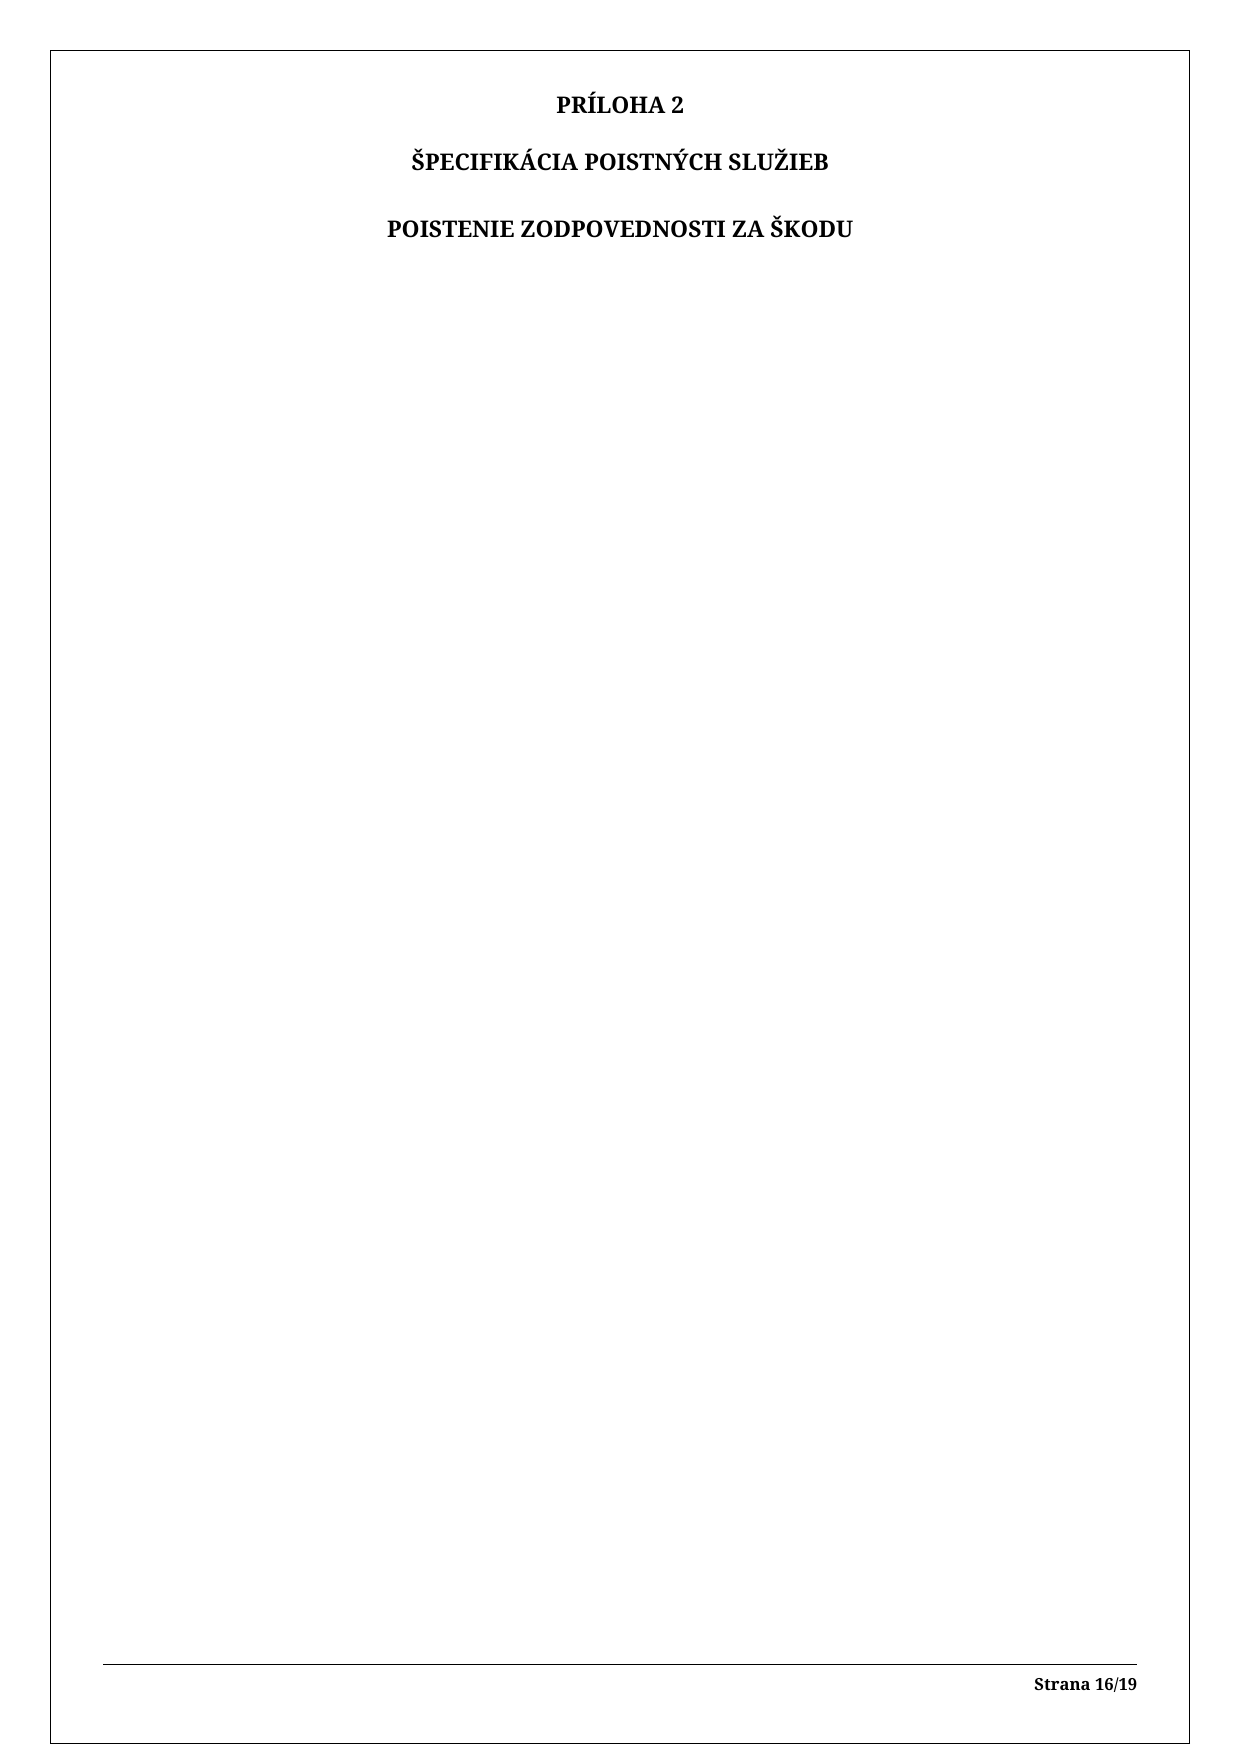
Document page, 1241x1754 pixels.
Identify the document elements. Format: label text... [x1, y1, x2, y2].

text POISTENIE ZODPOVEDNOSTI ZA ŠKODU [103, 213, 1137, 244]
text ŠPECIFIKÁCIA POISTNÝCH SLUŽIEB [103, 145, 1137, 177]
text PRÍLOHA 2 [103, 89, 1137, 120]
